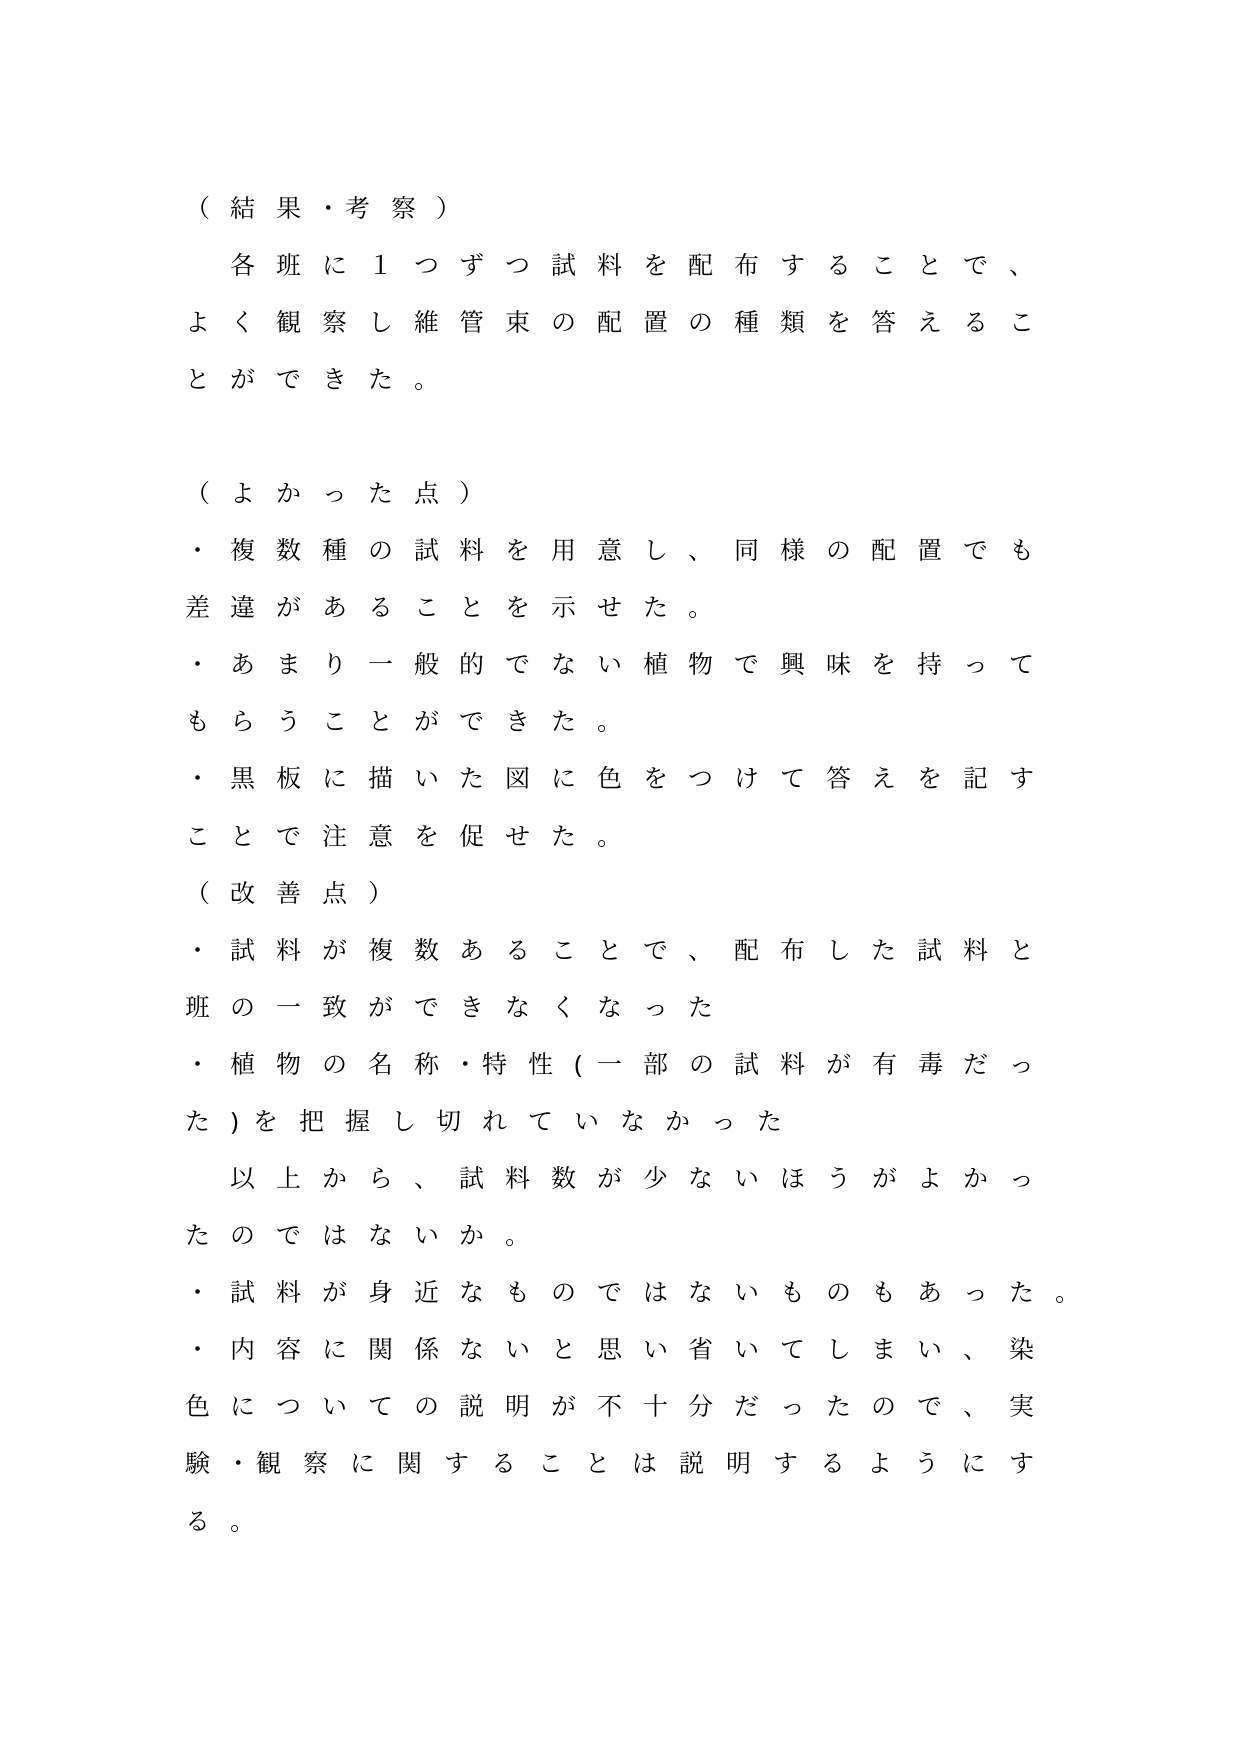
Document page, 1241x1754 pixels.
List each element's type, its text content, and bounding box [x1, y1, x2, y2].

text （結果･考察） [185, 178, 1056, 235]
text ・黒板に描いた図に色をつけて答えを記すことで注意を促せた。 [185, 748, 1056, 863]
text 各班に１つずつ試料を配布することで、よく観察し維管束の配置の種類を答えることができた。 [185, 235, 1056, 406]
text ・試料が身近なものではないものもあった。 [185, 1262, 1056, 1319]
text （改善点） [185, 863, 1056, 920]
text （よかった点） [185, 463, 1056, 520]
text ・試料が複数あることで、配布した試料と班の一致ができなくなった [185, 920, 1056, 1034]
text ・内容に関係ないと思い省いてしまい、染色についての説明が不十分だったので、実験･観察に関することは説明するようにする。 [185, 1319, 1056, 1548]
text 以上から、試料数が少ないほうがよかったのではないか。 [185, 1148, 1056, 1262]
text ・あまり一般的でない植物で興味を持ってもらうことができた。 [185, 634, 1056, 748]
text ・複数種の試料を用意し、同様の配置でも差違があることを示せた。 [185, 520, 1056, 634]
text ・植物の名称･特性(一部の試料が有毒だった)を把握し切れていなかった [185, 1034, 1056, 1148]
